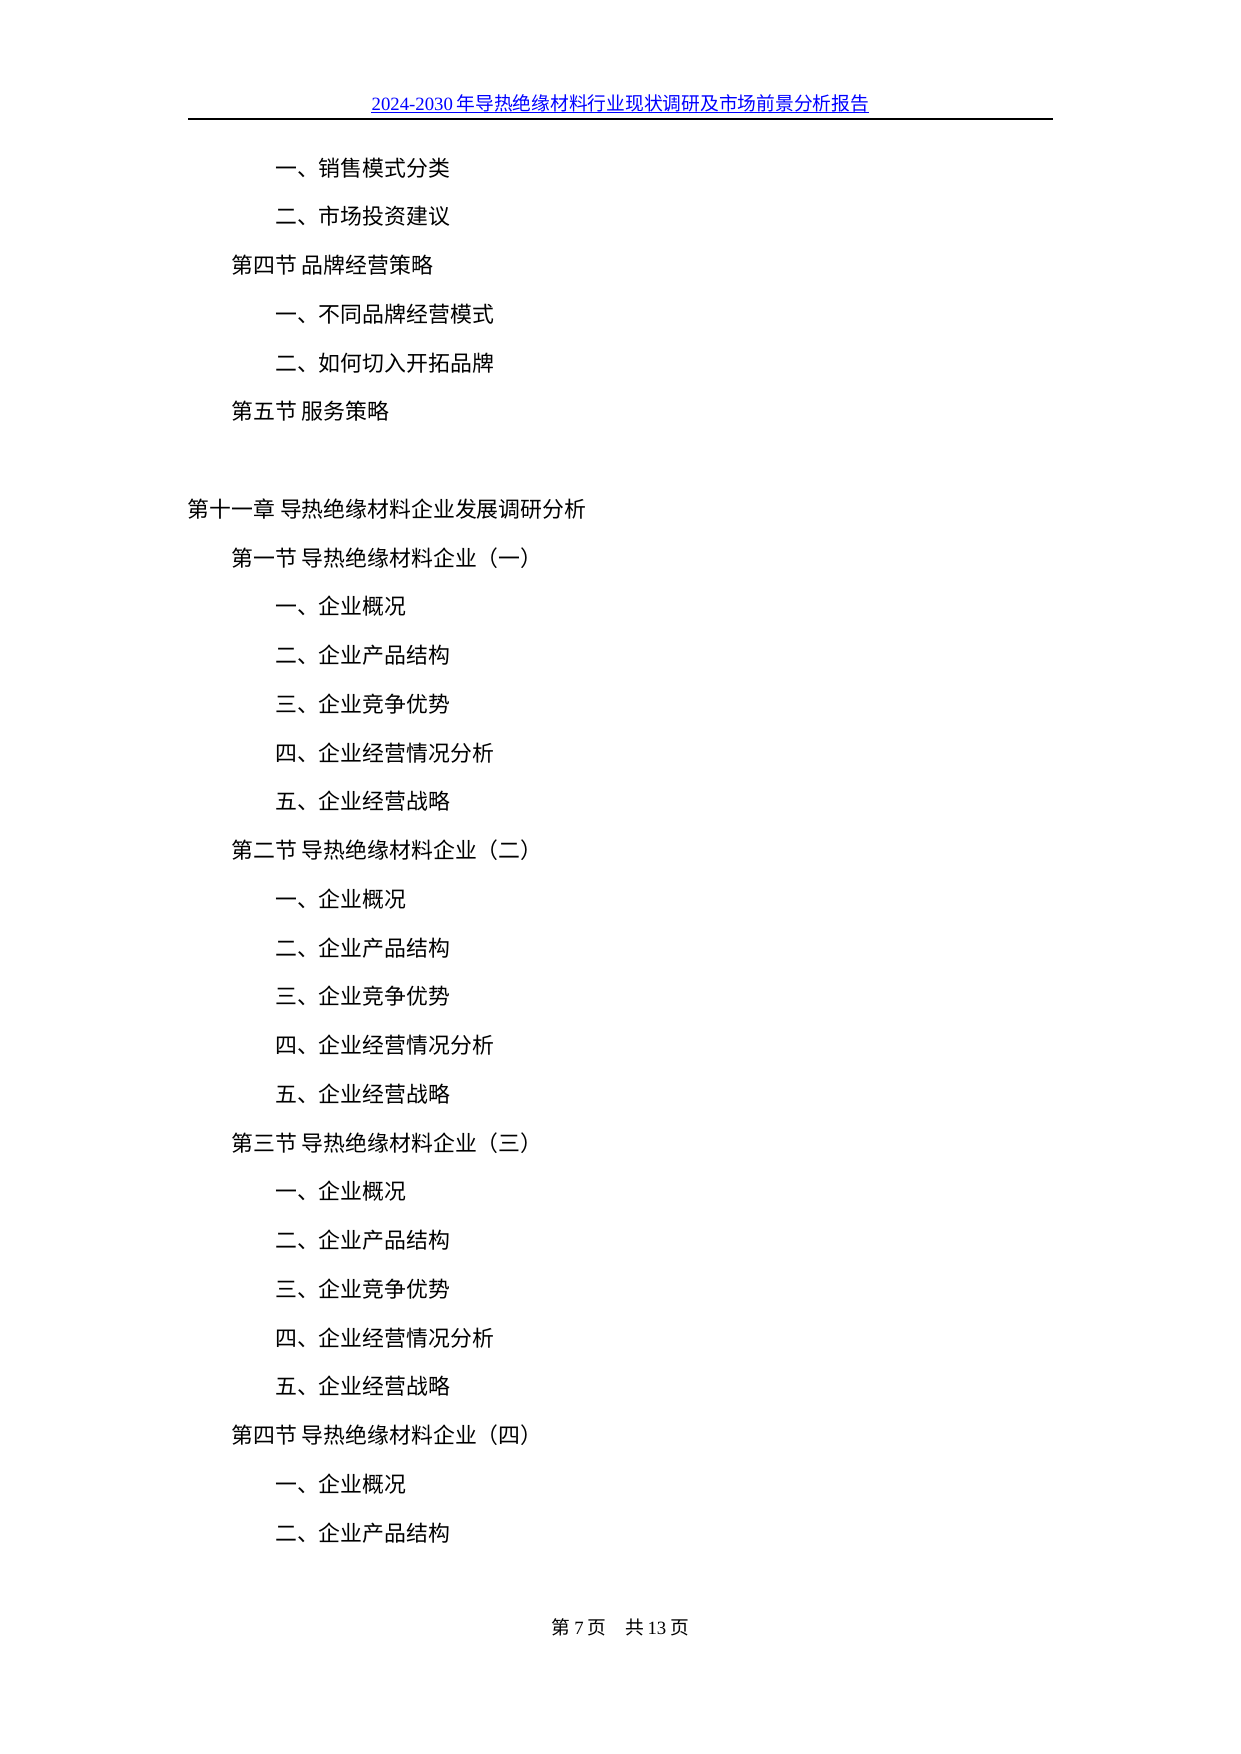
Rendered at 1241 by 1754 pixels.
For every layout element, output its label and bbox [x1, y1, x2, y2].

text [187, 150, 1053, 1548]
